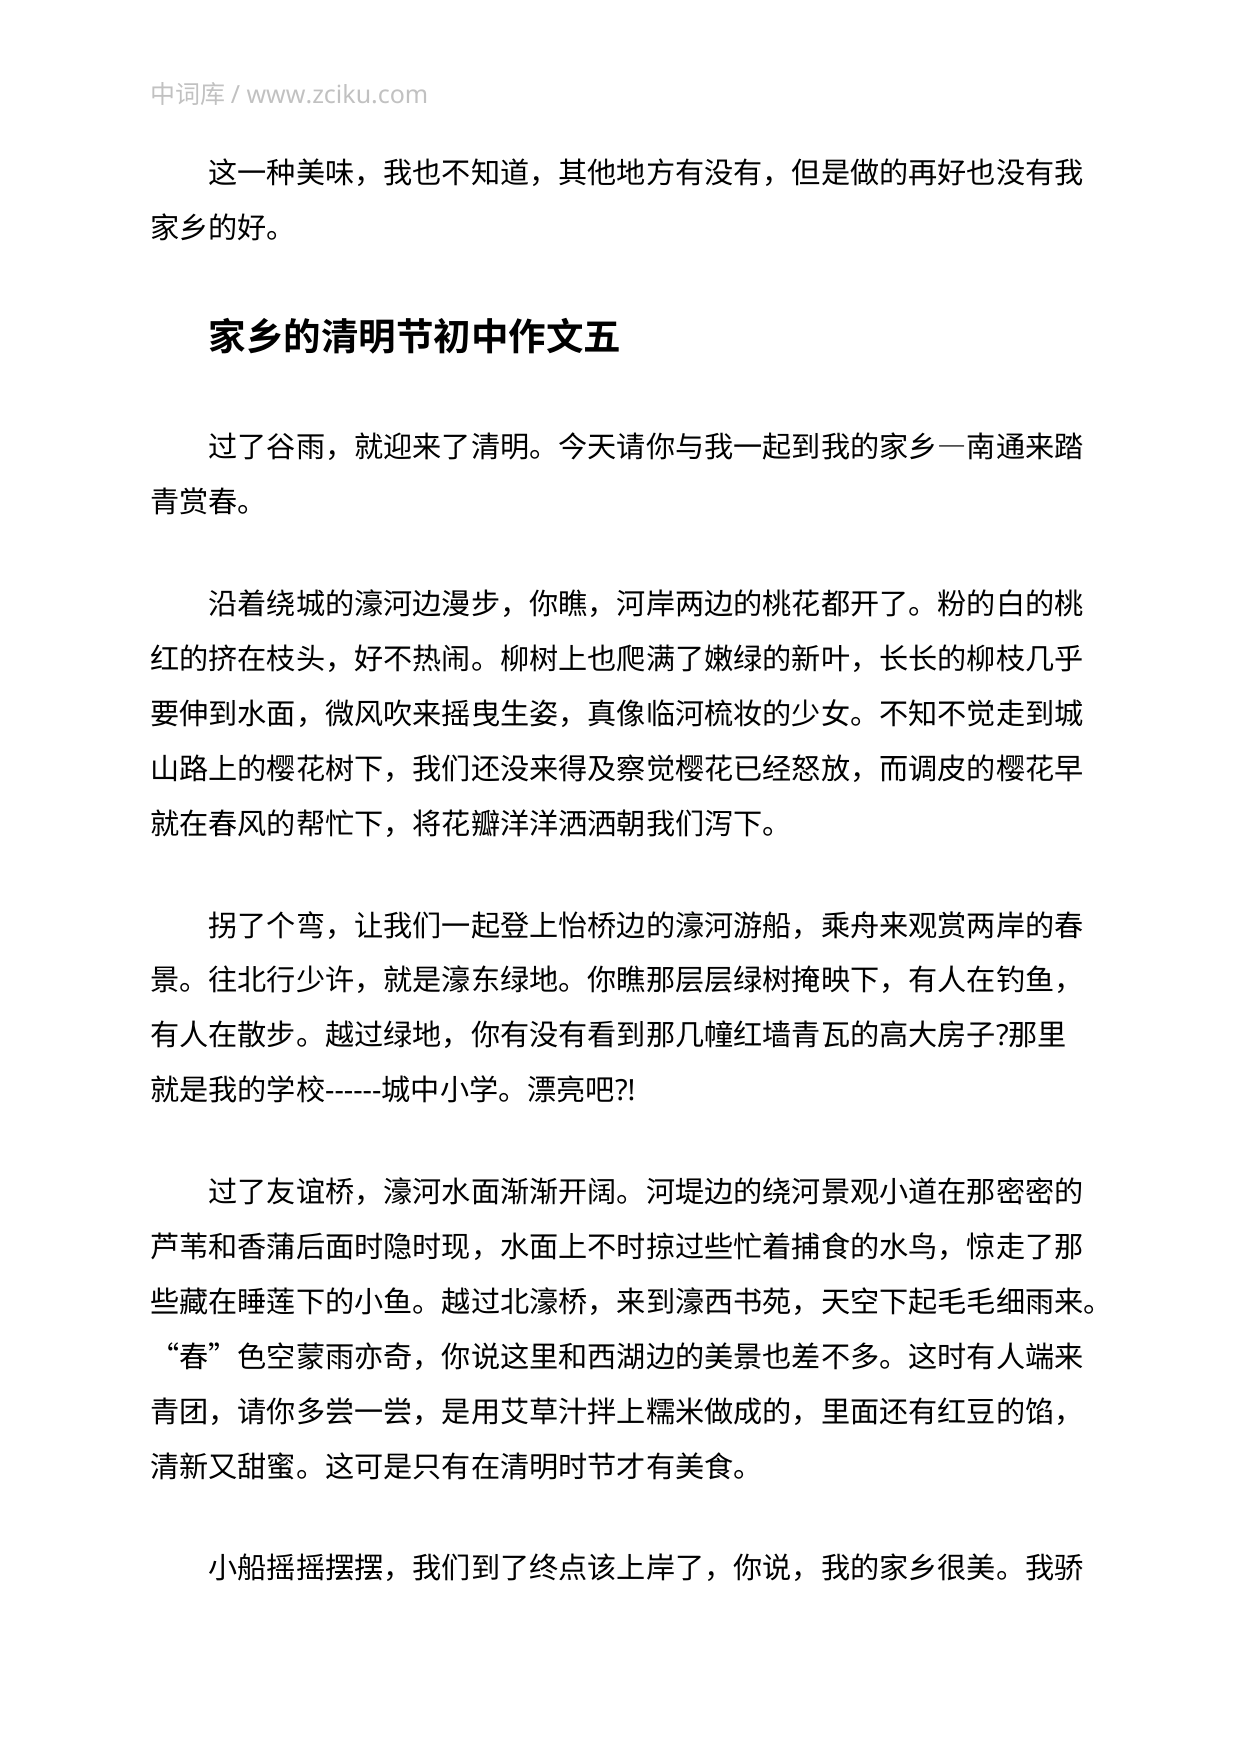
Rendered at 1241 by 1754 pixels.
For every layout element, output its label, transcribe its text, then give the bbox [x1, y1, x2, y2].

text 拐了个弯，让我们一起登上怡桥边的濠河游船，乘舟来观赏两岸的春景。往北行少许，就是濠东绿地。你瞧那层层绿树掩映下，有人在钓鱼，有人在散步。越过绿地，你有没有看到那几幢红墙青瓦的高大房子?那里就是我的学校------城中小学。漂亮吧?! [150, 902, 1090, 1109]
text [150, 1545, 1090, 1587]
text 家乡的清明节初中作文五 [150, 307, 1090, 361]
text 沿着绕城的濠河边漫步，你瞧，河岸两边的桃花都开了。粉的白的桃红的挤在枝头，好不热闹。柳树上也爬满了嫩绿的新叶，长长的柳枝几乎要伸到水面，微风吹来摇曳生姿，真像临河梳妆的少女。不知不觉走到城山路上的樱花树下，我们还没来得及察觉樱花已经怒放，而调皮的樱花早就在春风的帮忙下，将花瓣洋洋洒洒朝我们泻下。 [150, 581, 1090, 843]
text 过了友谊桥，濠河水面渐渐开阔。河堤边的绕河景观小道在那密密的芦苇和香蒲后面时隐时现，水面上不时掠过些忙着捕食的水鸟，惊走了那些藏在睡莲下的小鱼。越过北濠桥，来到濠西书苑，天空下起毛毛细雨来。“春”色空蒙雨亦奇，你说这里和西湖边的美景也差不多。这时有人端来青团，请你多尝一尝，是用艾草汁拌上糯米做成的，里面还有红豆的馅，清新又甜蜜。这可是只有在清明时节才有美食。 [150, 1169, 1090, 1486]
text 过了谷雨，就迎来了清明。今天请你与我一起到我的家乡—南通来踏青赏春。 [150, 424, 1090, 521]
text 这一种美味，我也不知道，其他地方有没有，但是做的再好也没有我家乡的好。 [150, 150, 1090, 247]
